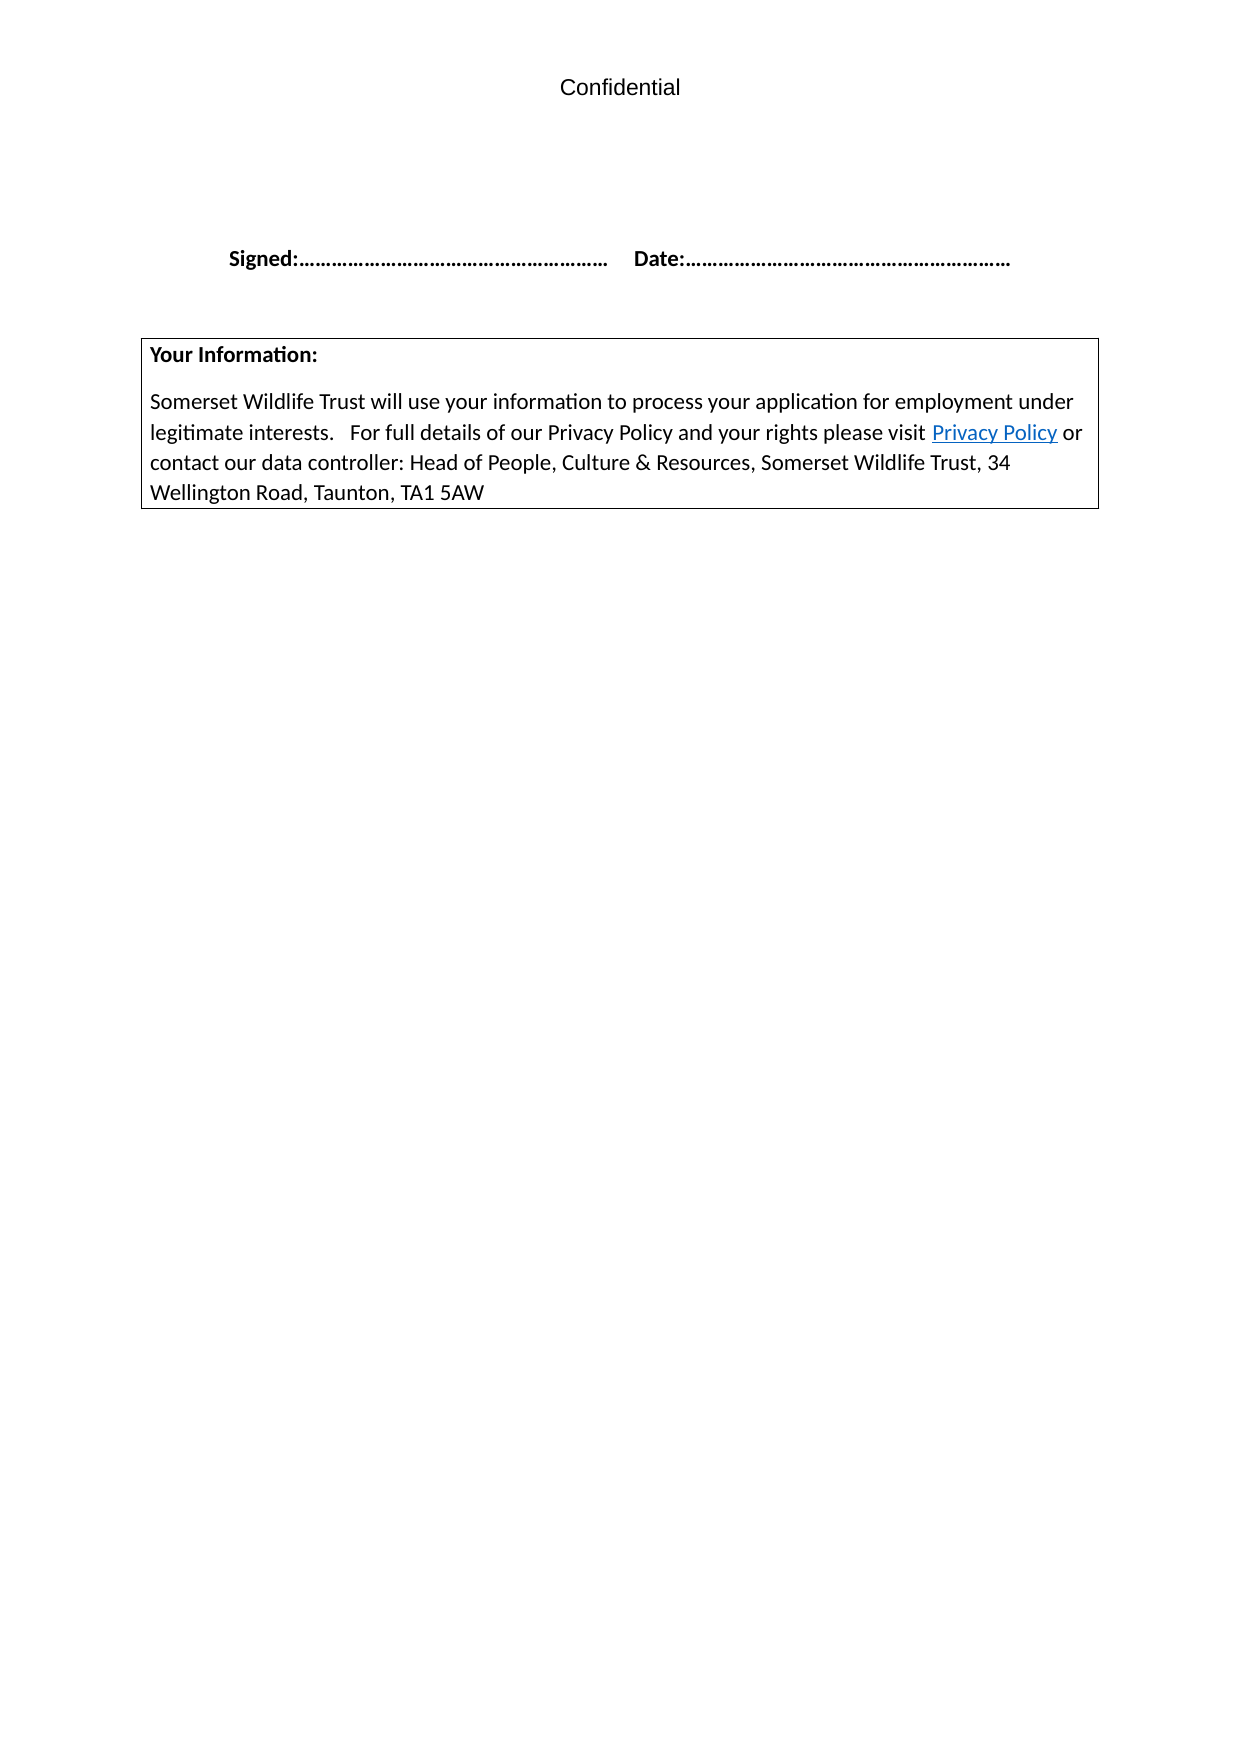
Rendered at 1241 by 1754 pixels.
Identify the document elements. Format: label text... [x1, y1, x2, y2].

text Your Information: [142, 339, 1098, 369]
text Signed:………………………………………………… Date:…………………………………………………… [150, 244, 1090, 272]
text Somerset Wildlife Trust will use your information to process your application for employment under legitimate interests. For full details of our Privacy Policy and your rights please visit Privacy Policy or contact our data controller: Head of People, Culture & Resources, Somerset Wildlife Trust, 34 Wellington Road, Taunton, TA1 5AW [142, 384, 1098, 508]
